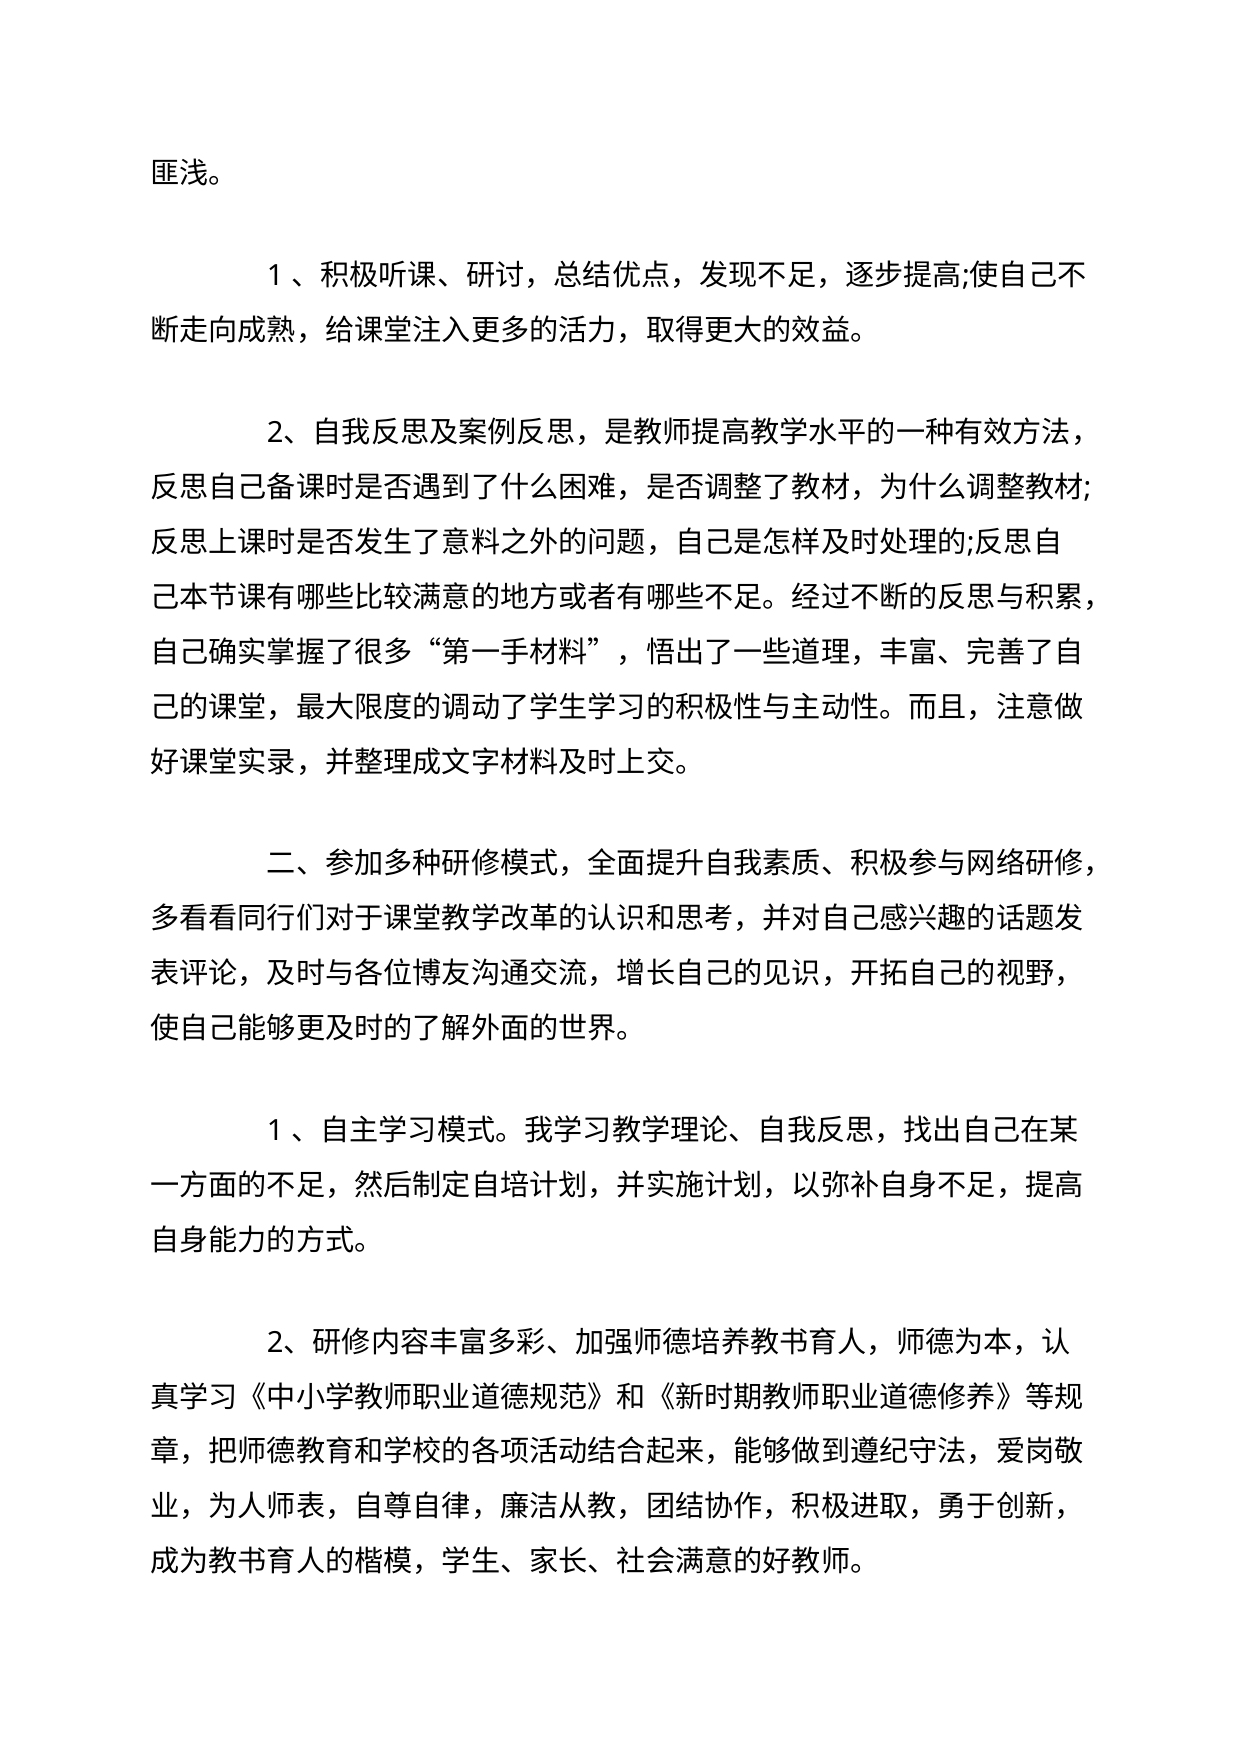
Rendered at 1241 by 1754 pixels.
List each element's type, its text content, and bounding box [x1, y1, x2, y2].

text 1 、积极听课、研讨，总结优点，发现不足，逐步提高;使自己不断走向成熟，给课堂注入更多的活力，取得更大的效益。 [150, 252, 1090, 349]
text 2、研修内容丰富多彩、加强师德培养教书育人，师德为本，认真学习《中小学教师职业道德规范》和《新时期教师职业道德修养》等规章，把师德教育和学校的各项活动结合起来，能够做到遵纪守法，爱岗敬业，为人师表，自尊自律，廉洁从教，团结协作，积极进取，勇于创新，成为教书育人的楷模，学生、家长、社会满意的好教师。 [150, 1318, 1090, 1580]
text 二、参加多种研修模式，全面提升自我素质、积极参与网络研修，多看看同行们对于课堂教学改革的认识和思考，并对自己感兴趣的话题发表评论，及时与各位博友沟通交流，增长自己的见识，开拓自己的视野，使自己能够更及时的了解外面的世界。 [150, 840, 1090, 1047]
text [150, 150, 1090, 192]
text 2、自我反思及案例反思，是教师提高教学水平的一种有效方法，反思自己备课时是否遇到了什么困难，是否调整了教材，为什么调整教材;反思上课时是否发生了意料之外的问题，自己是怎样及时处理的;反思自己本节课有哪些比较满意的地方或者有哪些不足。经过不断的反思与积累，自己确实掌握了很多“第一手材料”，悟出了一些道理，丰富、完善了自己的课堂，最大限度的调动了学生学习的积极性与主动性。而且，注意做好课堂实录，并整理成文字材料及时上交。 [150, 408, 1090, 781]
text 1 、自主学习模式。我学习教学理论、自我反思，找出自己在某一方面的不足，然后制定自培计划，并实施计划，以弥补自身不足，提高自身能力的方式。 [150, 1106, 1090, 1259]
